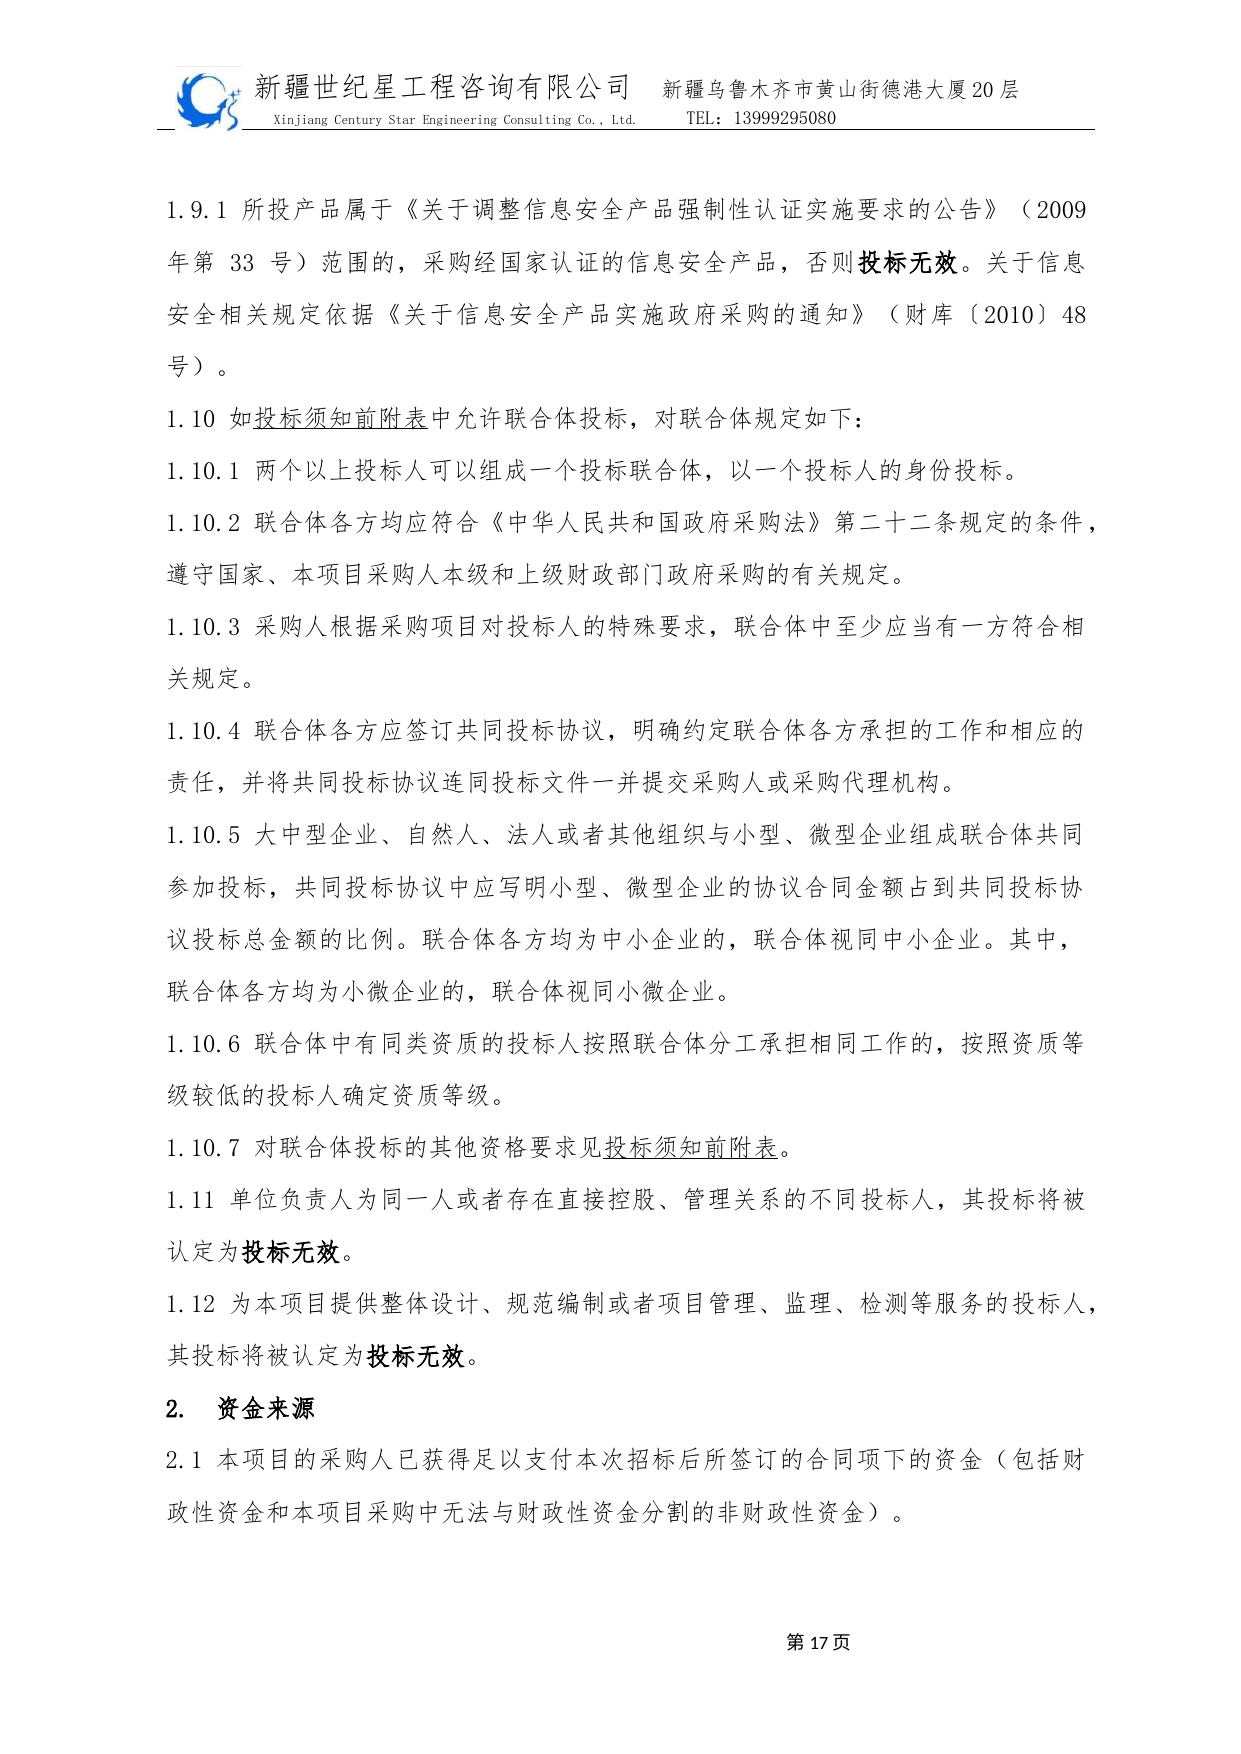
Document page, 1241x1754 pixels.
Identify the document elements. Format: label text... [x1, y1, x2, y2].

list 如投标须知前附表中允许联合体投标，对联合体规定如下： [165, 386, 1087, 438]
list 两个以上投标人可以组成一个投标联合体，以一个投标人的身份投标。 [165, 438, 1087, 490]
list 联合体各方应签订共同投标协议，明确约定联合体各方承担的工作和相应的责任，并将共同投标协议连同投标文件一并提交采购人或采购代理机构。 [165, 698, 1087, 802]
list 为本项目提供整体设计、规范编制或者项目管理、监理、检测等服务的投标人，其投标将被认定为投标无效。 [165, 1271, 1087, 1375]
list 本项目的采购人已获得足以支付本次招标后所签订的合同项下的资金（包括财政性资金和本项目采购中无法与财政性资金分割的非财政性资金）。 [165, 1427, 1087, 1531]
picture [174, 66, 243, 133]
list 对联合体投标的其他资格要求见投标须知前附表。 [165, 1115, 1087, 1167]
list 所投产品属于《关于调整信息安全产品强制性认证实施要求的公告》（2009 年第 33 号）范围的，采购经国家认证的信息安全产品，否则投标无效。关于信息安全相关规定依据《关于信息安全产品实施政府采购的通知》（财库〔2010〕48 号）。 [165, 177, 1087, 386]
list 大中型企业、自然人、法人或者其他组织与小型、微型企业组成联合体共同参加投标，共同投标协议中应写明小型、微型企业的协议合同金额占到共同投标协议投标总金额的比例。联合体各方均为中小企业的，联合体视同中小企业。其中，联合体各方均为小微企业的，联合体视同小微企业。 [165, 802, 1087, 1011]
list 单位负责人为同一人或者存在直接控股、管理关系的不同投标人，其投标将被认定为投标无效。 [165, 1167, 1087, 1271]
list 采购人根据采购项目对投标人的特殊要求，联合体中至少应当有一方符合相关规定。 [165, 594, 1087, 698]
list 联合体各方均应符合《中华人民共和国政府采购法》第二十二条规定的条件，遵守国家、本项目采购人本级和上级财政部门政府采购的有关规定。 [165, 490, 1087, 594]
list 联合体中有同类资质的投标人按照联合体分工承担相同工作的，按照资质等级较低的投标人确定资质等级。 [165, 1011, 1087, 1115]
list 资金来源 [165, 1375, 1087, 1427]
